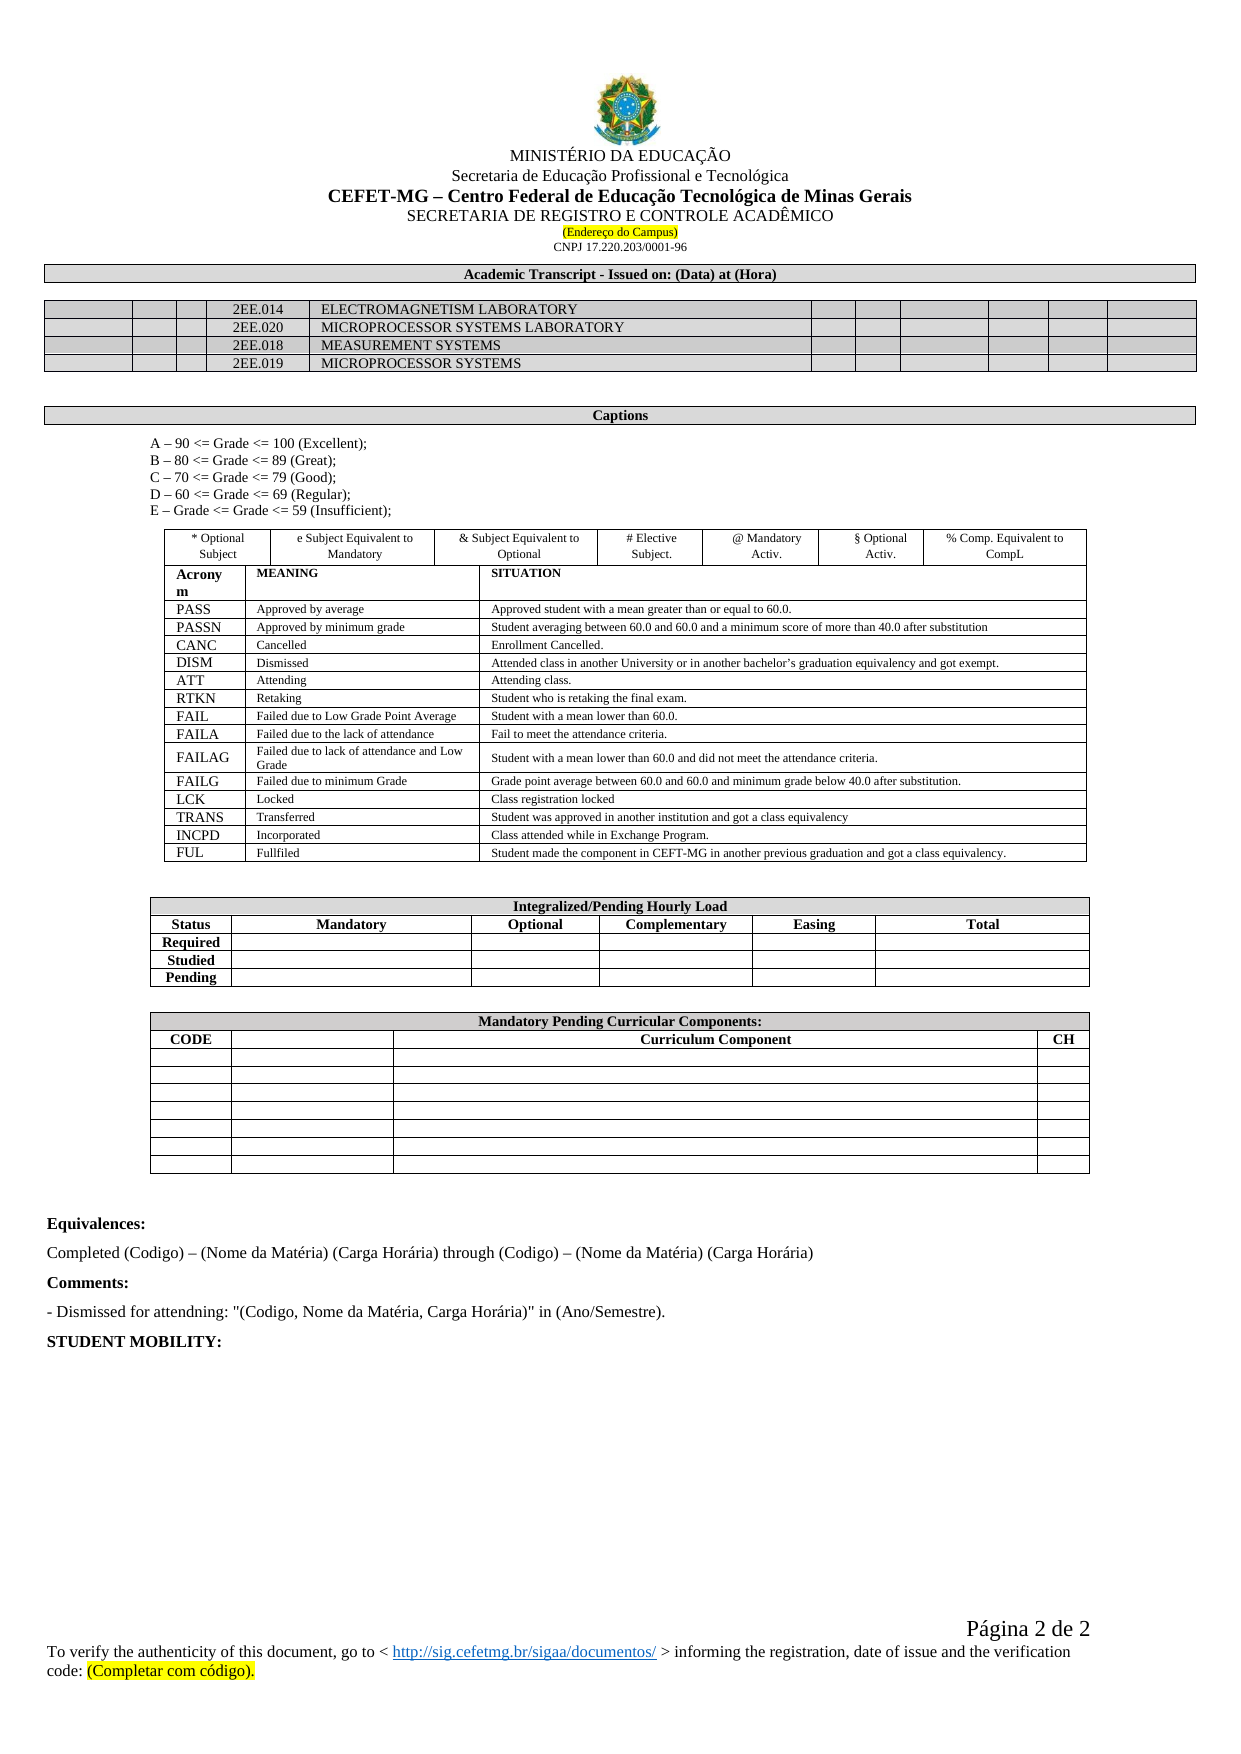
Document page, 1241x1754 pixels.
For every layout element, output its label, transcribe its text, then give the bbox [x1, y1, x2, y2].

table_cell FUL [165, 844, 245, 861]
table_cell 2EE.018 [207, 337, 309, 353]
table_cell [1108, 337, 1196, 353]
table_cell [232, 1102, 393, 1119]
table_cell [394, 1138, 1037, 1154]
table_cell [232, 934, 471, 950]
table_cell [472, 969, 599, 986]
table_cell Failed due to minimum Grade [246, 773, 479, 790]
table_cell [151, 1067, 231, 1083]
table_cell CANC [165, 636, 245, 653]
table_cell [812, 355, 855, 371]
table_cell [232, 1031, 393, 1048]
table_cell Studied [151, 951, 231, 968]
table_cell [989, 319, 1048, 336]
table_cell [45, 319, 132, 336]
table_cell Attending class. [480, 672, 1086, 689]
table_cell [1038, 1156, 1089, 1172]
table_cell [232, 951, 471, 968]
table_cell [151, 1084, 231, 1101]
table_cell [901, 301, 988, 318]
table_cell Approved student with a mean greater than or equal to 60.0. [480, 601, 1086, 617]
table_cell FAILAG [165, 743, 245, 772]
table_cell Required [151, 934, 231, 950]
table_cell [1049, 355, 1107, 371]
table_cell [394, 1049, 1037, 1066]
table_header % Comp. Equivalent to CompL [924, 530, 1086, 565]
table_cell Mandatory Pending Curricular Components: [151, 1013, 1089, 1030]
table_cell MEANING [246, 566, 479, 600]
table_cell [1049, 301, 1107, 318]
table_cell [1038, 1084, 1089, 1101]
table_cell [901, 319, 988, 336]
table_cell [150, 987, 231, 1012]
table_cell [876, 934, 1089, 950]
table_cell [1108, 301, 1196, 318]
table_cell [45, 355, 132, 371]
table_cell [812, 301, 855, 318]
table_cell Student was approved in another institution and got a class equivalency [480, 809, 1086, 825]
table_cell [232, 1138, 393, 1154]
table_cell [177, 355, 206, 371]
table_cell [812, 319, 855, 336]
table_cell Fullfiled [246, 844, 479, 861]
table_header @ Mandatory Activ. [703, 530, 818, 565]
table_cell Enrollment Cancelled. [480, 636, 1086, 653]
table_header Integralized/Pending Hourly Load [151, 898, 1089, 914]
table_cell [133, 319, 176, 336]
table_cell FAILG [165, 773, 245, 790]
table_cell Dismissed [246, 654, 479, 671]
table_cell [1038, 1102, 1089, 1119]
table_cell [394, 1084, 1037, 1101]
table_cell [394, 1067, 1037, 1083]
text Equivalences: [47, 1213, 1090, 1233]
text B – 80 <= Grade <= 89 (Great); [150, 452, 1090, 469]
table_cell [133, 301, 176, 318]
table_cell [394, 1120, 1037, 1137]
table_cell [1049, 319, 1107, 336]
table_cell [472, 951, 599, 968]
table_cell Failed due to the lack of attendance [246, 725, 479, 742]
table_cell Fail to meet the attendance criteria. [480, 725, 1086, 742]
table_cell Mandatory [232, 916, 471, 932]
table_cell Attending [246, 672, 479, 689]
text A – 90 <= Grade <= 100 (Excellent); [150, 435, 1090, 452]
table_cell [1038, 1067, 1089, 1083]
text Comments: [47, 1273, 1090, 1292]
table_cell [812, 337, 855, 353]
table_cell [876, 969, 1089, 986]
table_cell 2EE.019 [207, 355, 309, 371]
table_cell 2EE.020 [207, 319, 309, 336]
table_cell MICROPROCESSOR SYSTEMS LABORATORY [310, 319, 811, 336]
table_cell Approved by minimum grade [246, 619, 479, 635]
table_cell Transferred [246, 809, 479, 825]
table_cell Curriculum Component [394, 1031, 1037, 1048]
table_cell [151, 1049, 231, 1066]
table_cell Retaking [246, 690, 479, 707]
text Completed (Codigo) – (Nome da Matéria) (Carga Horária) through (Codigo) – (Nome da Matéria) (Carga Horária) [47, 1243, 1090, 1262]
table_cell Attended class in another University or in another bachelor’s graduation equivalency and got exempt. [480, 654, 1086, 671]
table_cell [394, 1156, 1037, 1172]
table_cell Approved by average [246, 601, 479, 617]
table_cell Easing [753, 916, 875, 932]
table_cell SITUATION [480, 566, 1086, 600]
table_cell [45, 301, 132, 318]
table_cell [151, 1138, 231, 1154]
text - Dismissed for attendning: "(Codigo, Nome da Matéria, Carga Horária)" in (Ano/Semestre). [47, 1302, 1090, 1321]
table_cell MEASUREMENT SYSTEMS [310, 337, 811, 353]
table_header § Optional Activ. [819, 530, 923, 565]
table_cell Class registration locked [480, 791, 1086, 808]
table_cell Optional [472, 916, 599, 932]
table_cell TRANS [165, 809, 245, 825]
table_cell [232, 1120, 393, 1137]
table_cell [177, 337, 206, 353]
table_cell CODE [151, 1031, 231, 1048]
table_cell ATT [165, 672, 245, 689]
table_cell [989, 337, 1048, 353]
table_header # Elective Subject. [598, 530, 702, 565]
table_cell FAIL [165, 708, 245, 724]
table_cell [753, 934, 875, 950]
table_cell Student with a mean lower than 60.0 and did not meet the attendance criteria. [480, 743, 1086, 772]
table_cell [151, 1102, 231, 1119]
text D – 60 <= Grade <= 69 (Regular); [150, 485, 1090, 502]
table_cell [177, 301, 206, 318]
table_cell Pending [151, 969, 231, 986]
table_cell [1038, 1049, 1089, 1066]
table_cell [901, 355, 988, 371]
table_cell [1038, 1120, 1089, 1137]
table_cell Status [151, 916, 231, 932]
table_cell [600, 934, 752, 950]
table_cell FAILA [165, 725, 245, 742]
table_cell Complementary [600, 916, 752, 932]
table_cell [600, 969, 752, 986]
table_cell RTKN [165, 690, 245, 707]
table_cell [232, 1067, 393, 1083]
table_cell [45, 337, 132, 353]
table_cell Failed due to lack of attendance and Low Grade [246, 743, 479, 772]
table_cell DISM [165, 654, 245, 671]
table_cell PASS [165, 601, 245, 617]
table_cell [232, 1084, 393, 1101]
table_cell [151, 1156, 231, 1172]
table_cell [177, 319, 206, 336]
table_cell [231, 987, 1090, 1012]
table_cell [856, 355, 900, 371]
table_cell [1049, 337, 1107, 353]
table_cell Failed due to Low Grade Point Average [246, 708, 479, 724]
table_header & Subject Equivalent to Optional [435, 530, 597, 565]
table_cell [232, 1049, 393, 1066]
table_cell [472, 934, 599, 950]
table_cell INCPD [165, 826, 245, 843]
table_cell [600, 951, 752, 968]
table_cell [1038, 1138, 1089, 1154]
table_cell [394, 1102, 1037, 1119]
table_cell Student who is retaking the final exam. [480, 690, 1086, 707]
table_cell ELECTROMAGNETISM LABORATORY [310, 301, 811, 318]
table_cell [232, 969, 471, 986]
table_cell CH [1038, 1031, 1089, 1048]
table_header e Subject Equivalent to Mandatory [271, 530, 434, 565]
table_cell [151, 1120, 231, 1137]
text C – 70 <= Grade <= 79 (Good); [150, 469, 1090, 485]
table_cell [1108, 355, 1196, 371]
table_cell Cancelled [246, 636, 479, 653]
picture [593, 73, 662, 147]
table_cell MICROPROCESSOR SYSTEMS [310, 355, 811, 371]
table_cell Grade point average between 60.0 and 60.0 and minimum grade below 40.0 after substitution. [480, 773, 1086, 790]
table_cell [753, 969, 875, 986]
table_cell Student averaging between 60.0 and 60.0 and a minimum score of more than 40.0 after substitution [480, 619, 1086, 635]
text E – Grade <= Grade <= 59 (Insufficient); [150, 502, 1090, 519]
table_cell Class attended while in Exchange Program. [480, 826, 1086, 843]
text STUDENT MOBILITY: [47, 1332, 1090, 1351]
table_cell [856, 301, 900, 318]
table_cell [753, 951, 875, 968]
table_cell [876, 951, 1089, 968]
table_cell [856, 337, 900, 353]
table_cell PASSN [165, 619, 245, 635]
table_cell [989, 301, 1048, 318]
table_cell [133, 337, 176, 353]
table_cell Acronym [165, 566, 245, 600]
table_cell Total [876, 916, 1089, 932]
table_cell Student made the component in CEFT-MG in another previous graduation and got a class equivalency. [480, 844, 1086, 861]
table_cell [901, 337, 988, 353]
table_cell Incorporated [246, 826, 479, 843]
table_header Captions [45, 407, 1195, 424]
table_cell [856, 319, 900, 336]
table_cell Student with a mean lower than 60.0. [480, 708, 1086, 724]
table_header * Optional Subject [165, 530, 270, 565]
table_cell LCK [165, 791, 245, 808]
table_cell 2EE.014 [207, 301, 309, 318]
table_cell [133, 355, 176, 371]
table_cell [1108, 319, 1196, 336]
table_cell Locked [246, 791, 479, 808]
table_cell [989, 355, 1048, 371]
table_cell [232, 1156, 393, 1172]
